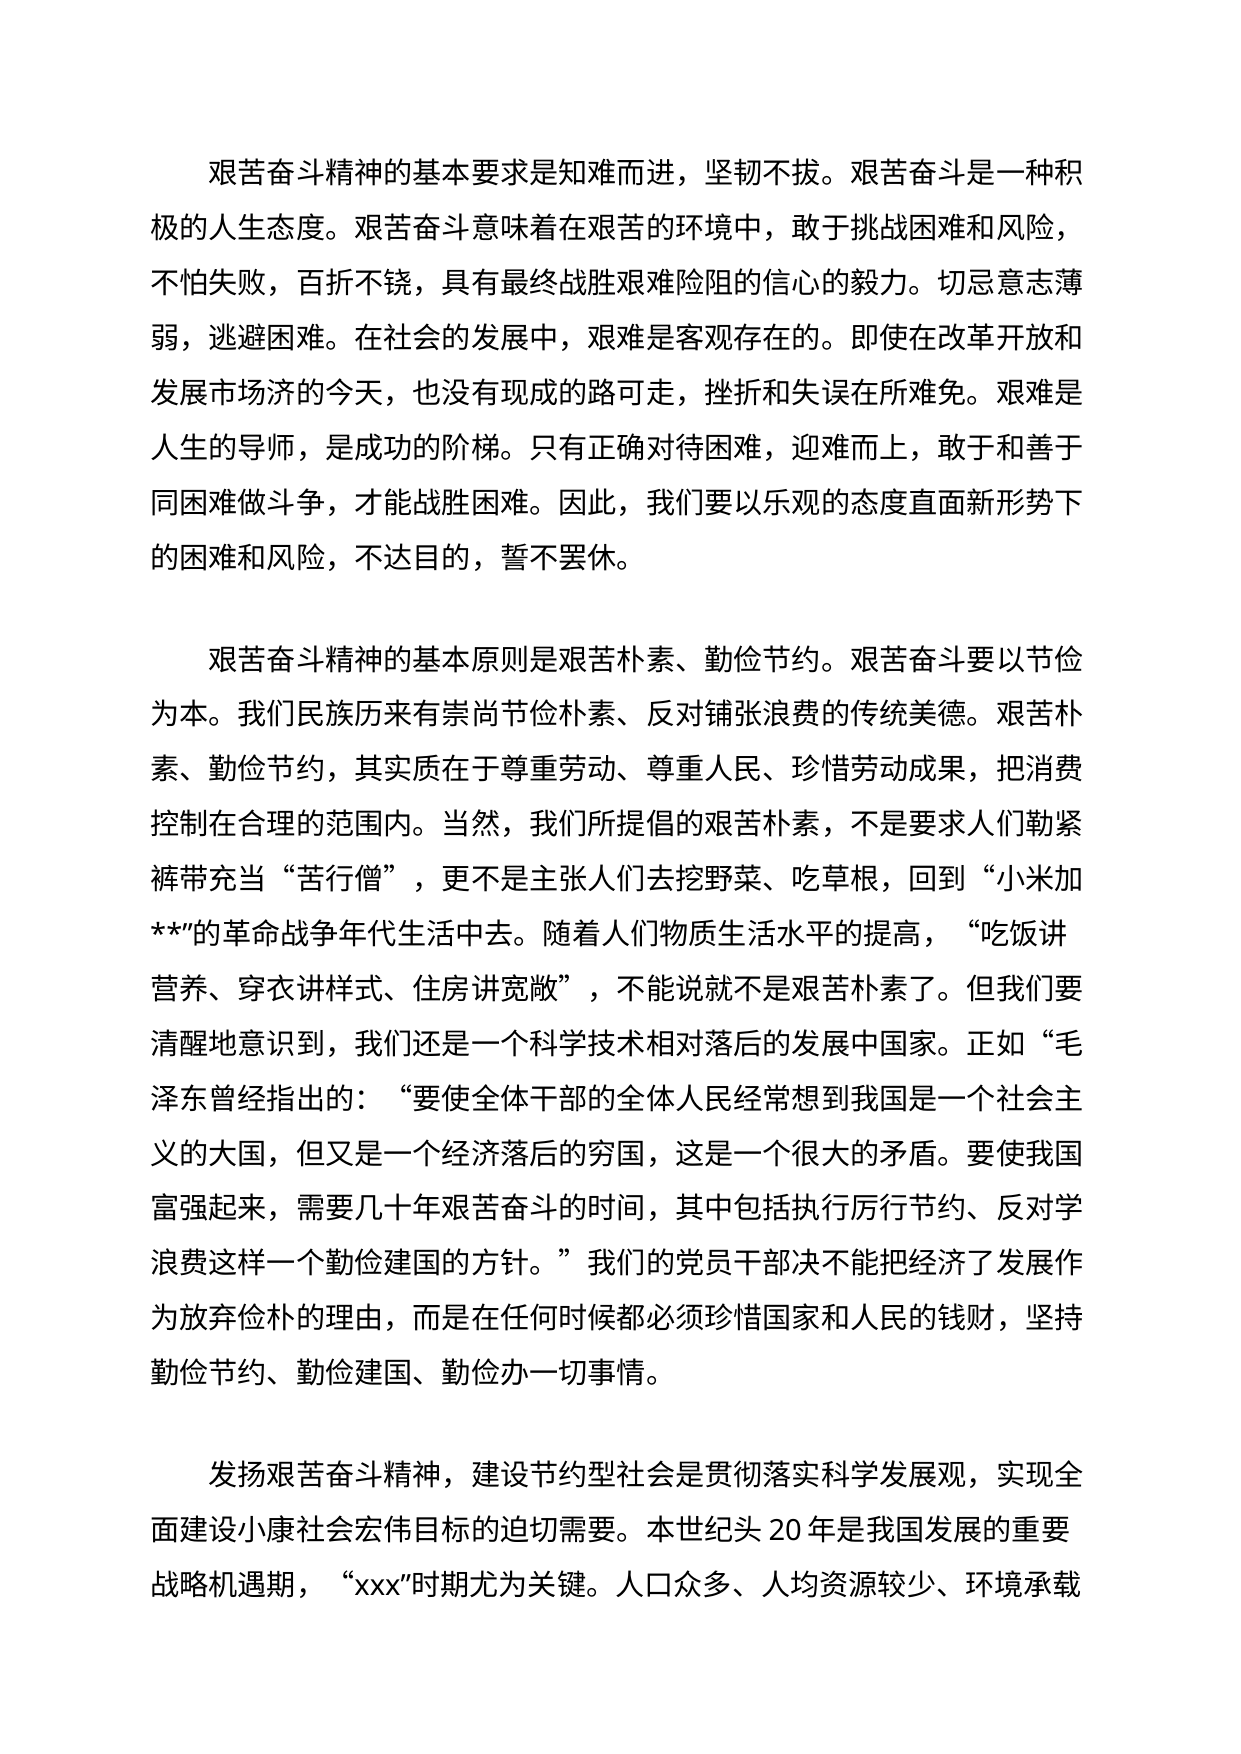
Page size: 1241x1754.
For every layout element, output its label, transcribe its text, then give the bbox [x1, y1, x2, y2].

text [150, 1452, 1090, 1604]
text 艰苦奋斗精神的基本原则是艰苦朴素、勤俭节约。艰苦奋斗要以节俭为本。我们民族历来有崇尚节俭朴素、反对铺张浪费的传统美德。艰苦朴素、勤俭节约，其实质在于尊重劳动、尊重人民、珍惜劳动成果，把消费控制在合理的范围内。当然，我们所提倡的艰苦朴素，不是要求人们勒紧裤带充当“苦行僧”，更不是主张人们去挖野菜、吃草根，回到“小米加**”的革命战争年代生活中去。随着人们物质生活水平的提高，“吃饭讲营养、穿衣讲样式、住房讲宽敞”，不能说就不是艰苦朴素了。但我们要清醒地意识到，我们还是一个科学技术相对落后的发展中国家。正如“毛泽东曾经指出的：“要使全体干部的全体人民经常想到我国是一个社会主义的大国，但又是一个经济落后的穷国，这是一个很大的矛盾。要使我国富强起来，需要几十年艰苦奋斗的时间，其中包括执行厉行节约、反对学浪费这样一个勤俭建国的方针。”我们的党员干部决不能把经济了发展作为放弃俭朴的理由，而是在任何时候都必须珍惜国家和人民的钱财，坚持勤俭节约、勤俭建国、勤俭办一切事情。 [150, 636, 1090, 1392]
text 艰苦奋斗精神的基本要求是知难而进，坚韧不拔。艰苦奋斗是一种积极的人生态度。艰苦奋斗意味着在艰苦的环境中，敢于挑战困难和风险，不怕失败，百折不铙，具有最终战胜艰难险阻的信心的毅力。切忌意志薄弱，逃避困难。在社会的发展中，艰难是客观存在的。即使在改革开放和发展市场济的今天，也没有现成的路可走，挫折和失误在所难免。艰难是人生的导师，是成功的阶梯。只有正确对待困难，迎难而上，敢于和善于同困难做斗争，才能战胜困难。因此，我们要以乐观的态度直面新形势下的困难和风险，不达目的，誓不罢休。 [150, 150, 1090, 577]
